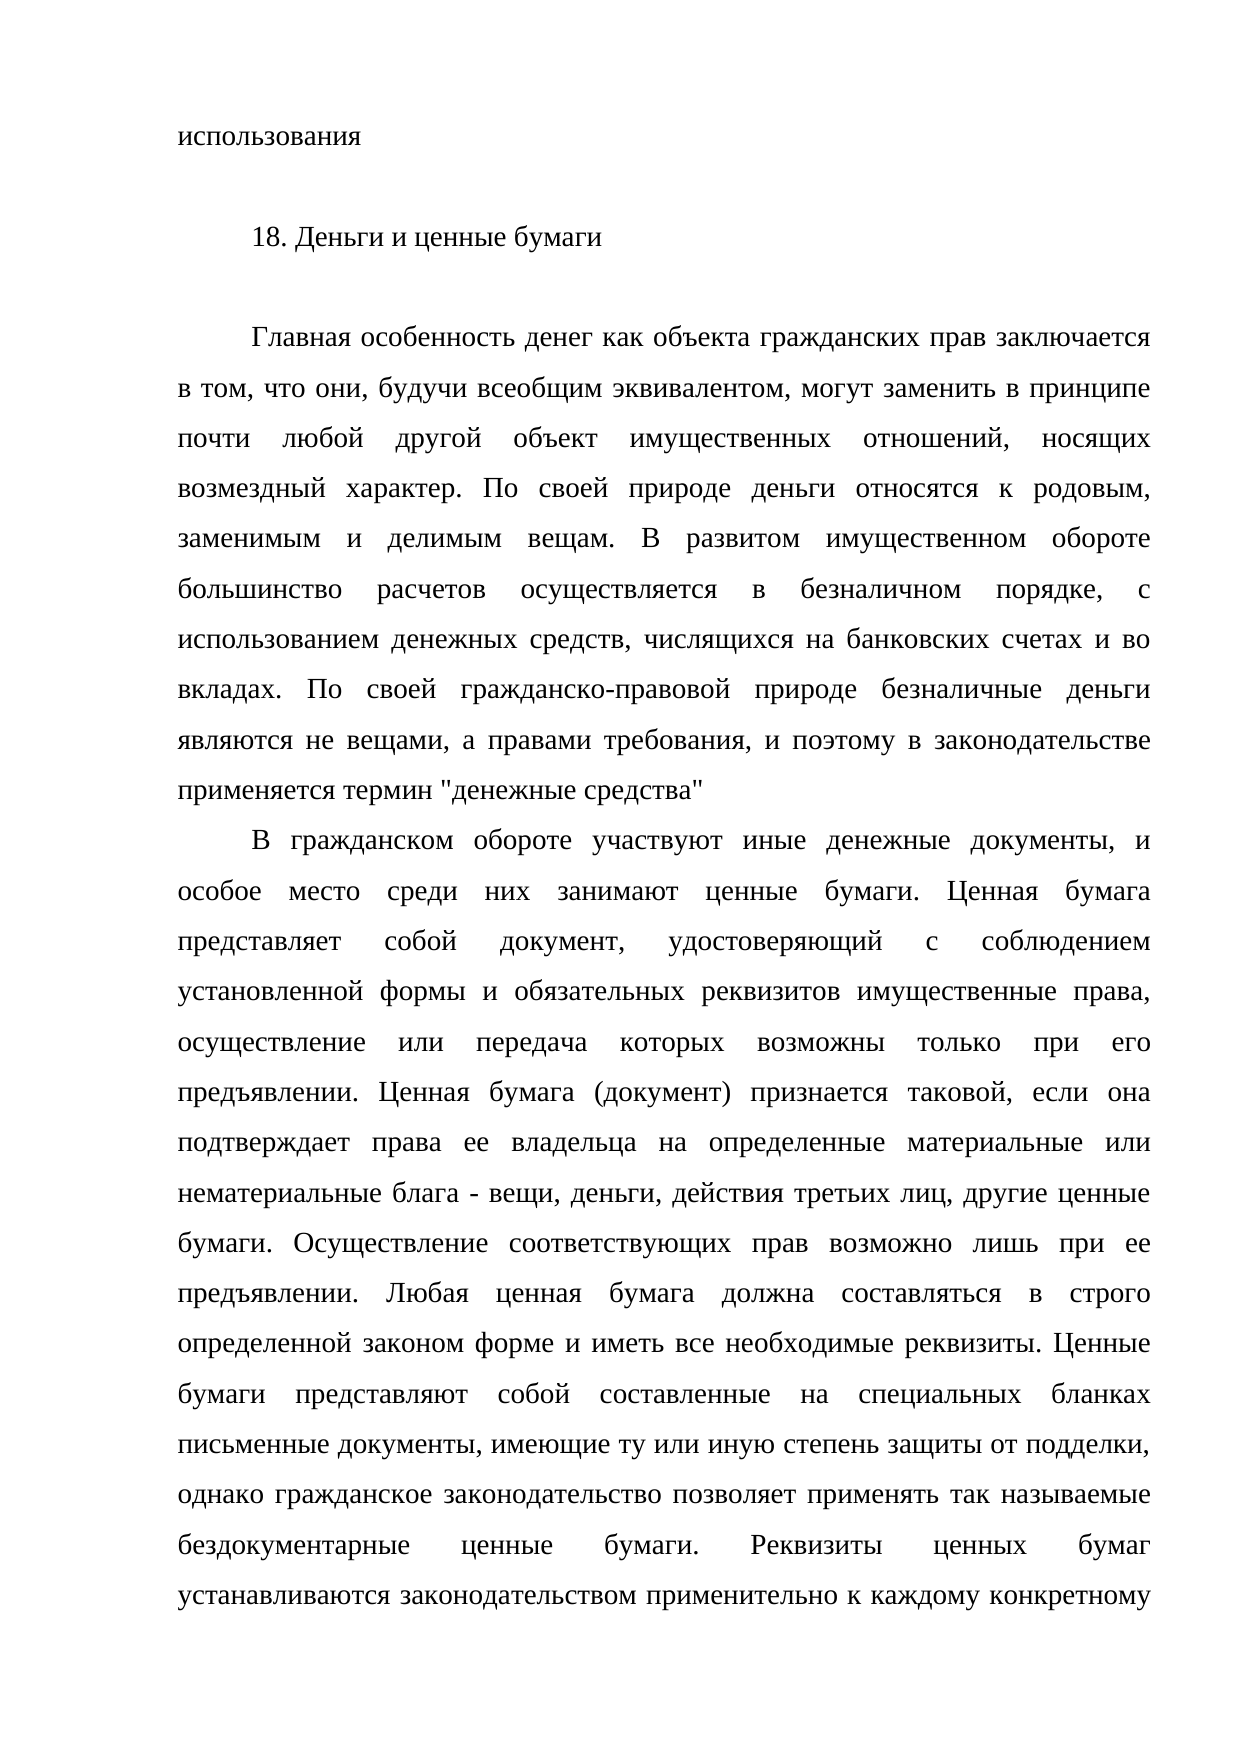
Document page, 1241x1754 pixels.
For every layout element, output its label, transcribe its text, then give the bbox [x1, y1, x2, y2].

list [177, 118, 1152, 152]
list 18. Деньги и ценные бумаги [177, 219, 1152, 252]
list Главная особенность денег как объекта гражданских прав заключается в том, что они, будучи всеобщим эквивалентом, могут заменить в принципе почти любой другой объект имущественных отношений, носящих возмездный характер. По своей природе деньги относятся к родовым, заменимым и делимым вещам. В развитом имущественном обороте большинство расчетов осуществляется в безналичном порядке, с использованием денежных средств, числящихся на банковских счетах и во вкладах. По своей гражданско-правовой природе безналичные деньги являются не вещами, а правами требования, и поэтому в законодательстве применяется термин "денежные средства" [177, 319, 1152, 806]
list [177, 822, 1152, 1611]
